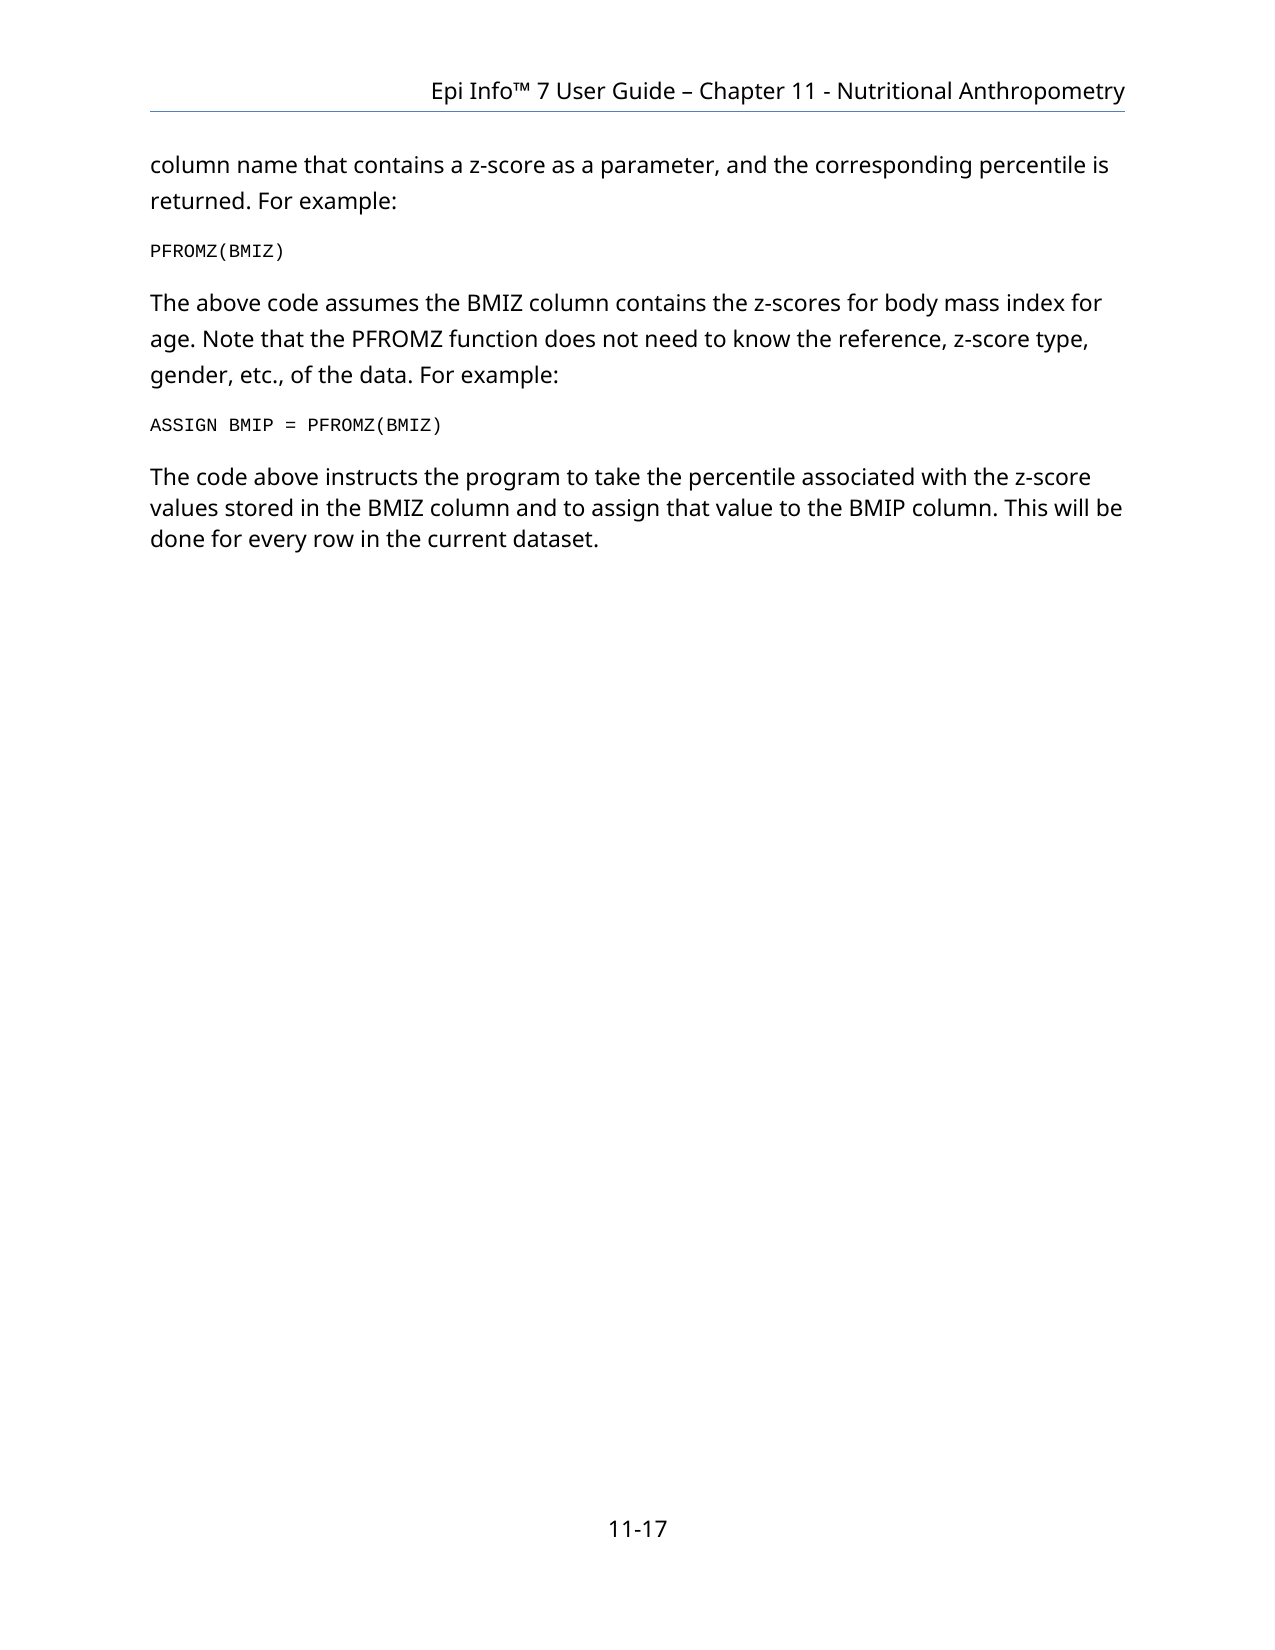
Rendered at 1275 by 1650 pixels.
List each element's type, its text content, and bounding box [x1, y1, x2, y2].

text The above code assumes the BMIZ column contains the z-scores for body mass index for age. Note that the PFROMZ function does not need to know the reference, z-score type, gender, etc., of the data. For example: [150, 287, 1125, 390]
text The code above instructs the program to take the percentile associated with the z-score values stored in the BMIZ column and to assign that value to the BMIP column. This will be done for every row in the current dataset. [150, 461, 1125, 555]
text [150, 149, 1125, 216]
text PFROMZ(BMIZ) [150, 242, 1125, 263]
text ASSIGN BMIP = PFROMZ(BMIZ) [150, 416, 1125, 437]
